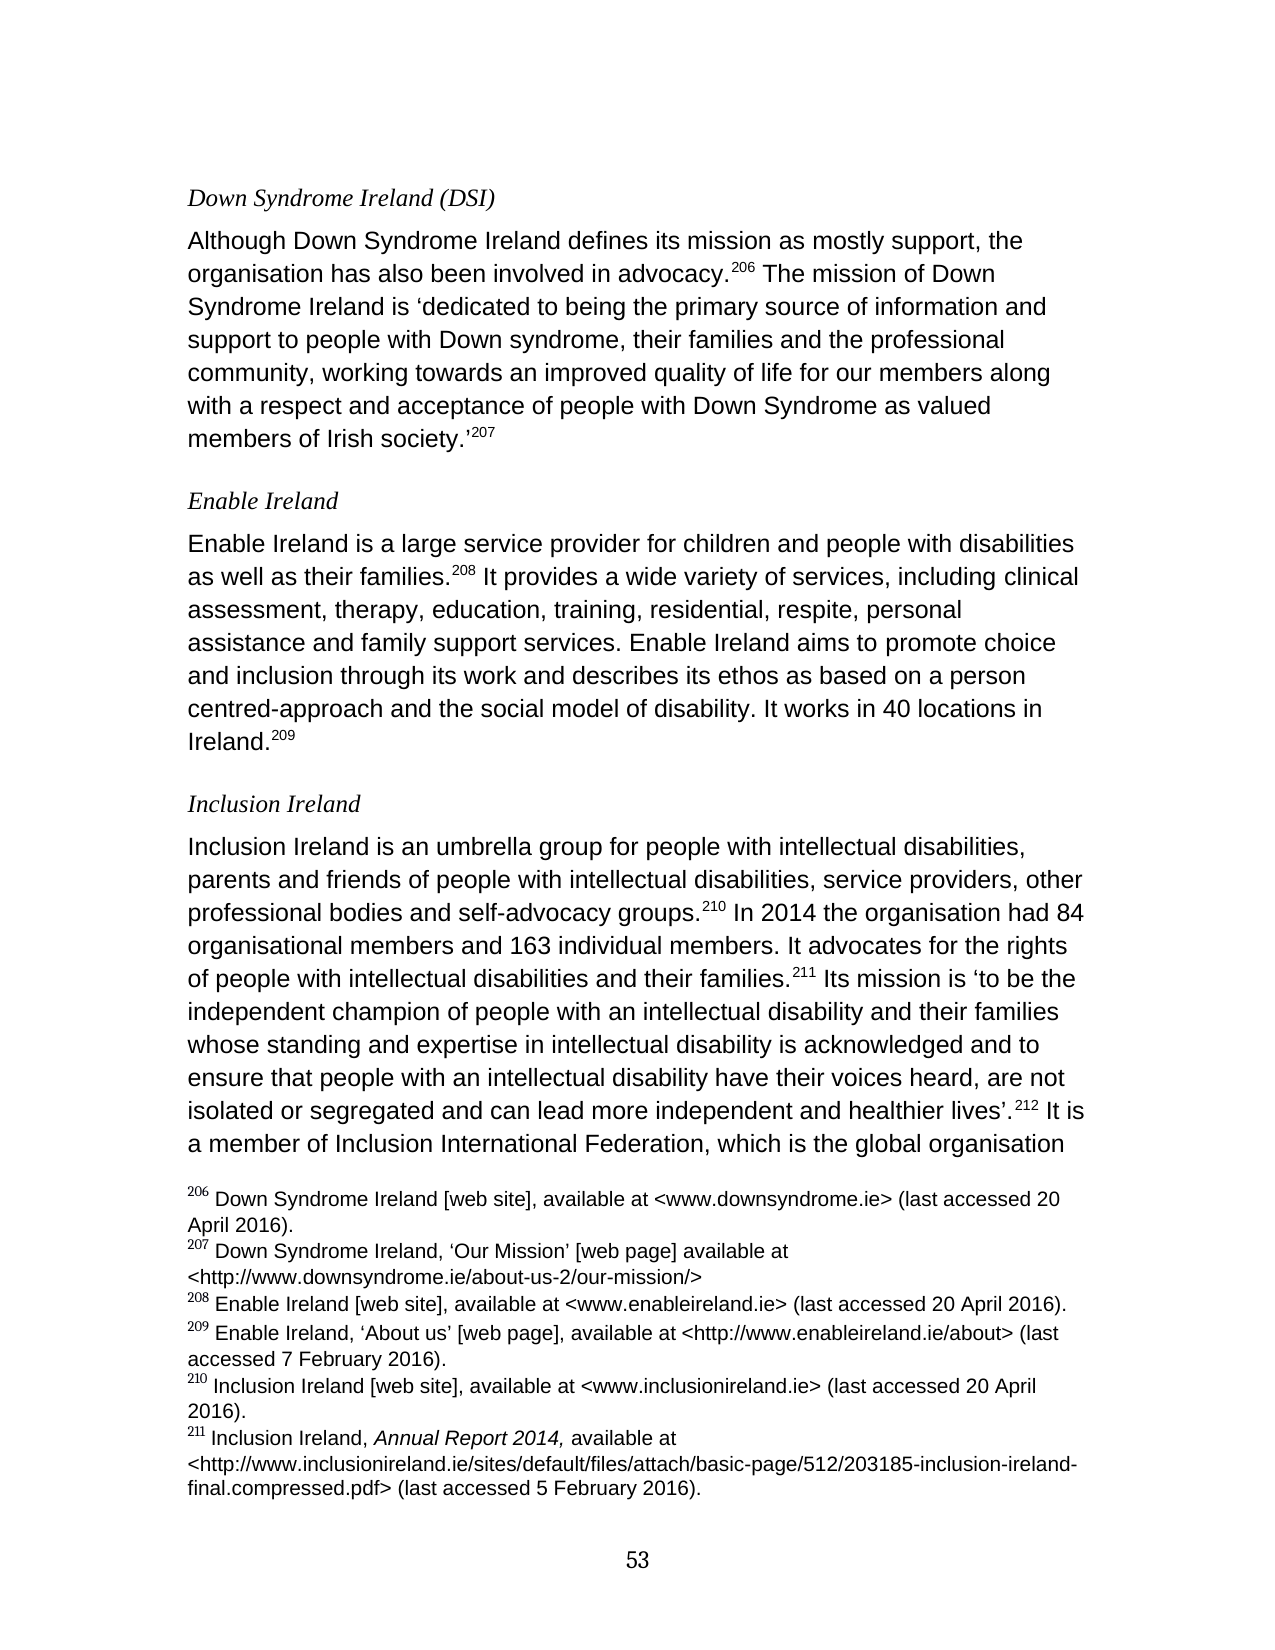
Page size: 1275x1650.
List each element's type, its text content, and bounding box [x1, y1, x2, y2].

subtitle Inclusion Ireland [187, 789, 1087, 818]
subtitle Down Syndrome Ireland (DSI) [187, 183, 1087, 212]
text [187, 832, 1087, 1158]
text Enable Ireland is a large service provider for children and people with disabilities as well as their families. It provides a wide variety of services, including clinical assessment, therapy, education, training, residential, respite, personal assistance and family support services. Enable Ireland aims to promote choice and inclusion through its work and describes its ethos as based on a person centred-approach and the social model of disability. It works in 40 locations in Ireland. [187, 529, 1087, 756]
text Although Down Syndrome Ireland defines its mission as mostly support, the organisation has also been involved in advocacy. The mission of Down Syndrome Ireland is ‘dedicated to being the primary source of information and support to people with Down syndrome, their families and the professional community, working towards an improved quality of life for our members along with a respect and acceptance of people with Down Syndrome as valued members of Irish society.’ [187, 226, 1087, 453]
subtitle Enable Ireland [187, 486, 1087, 515]
